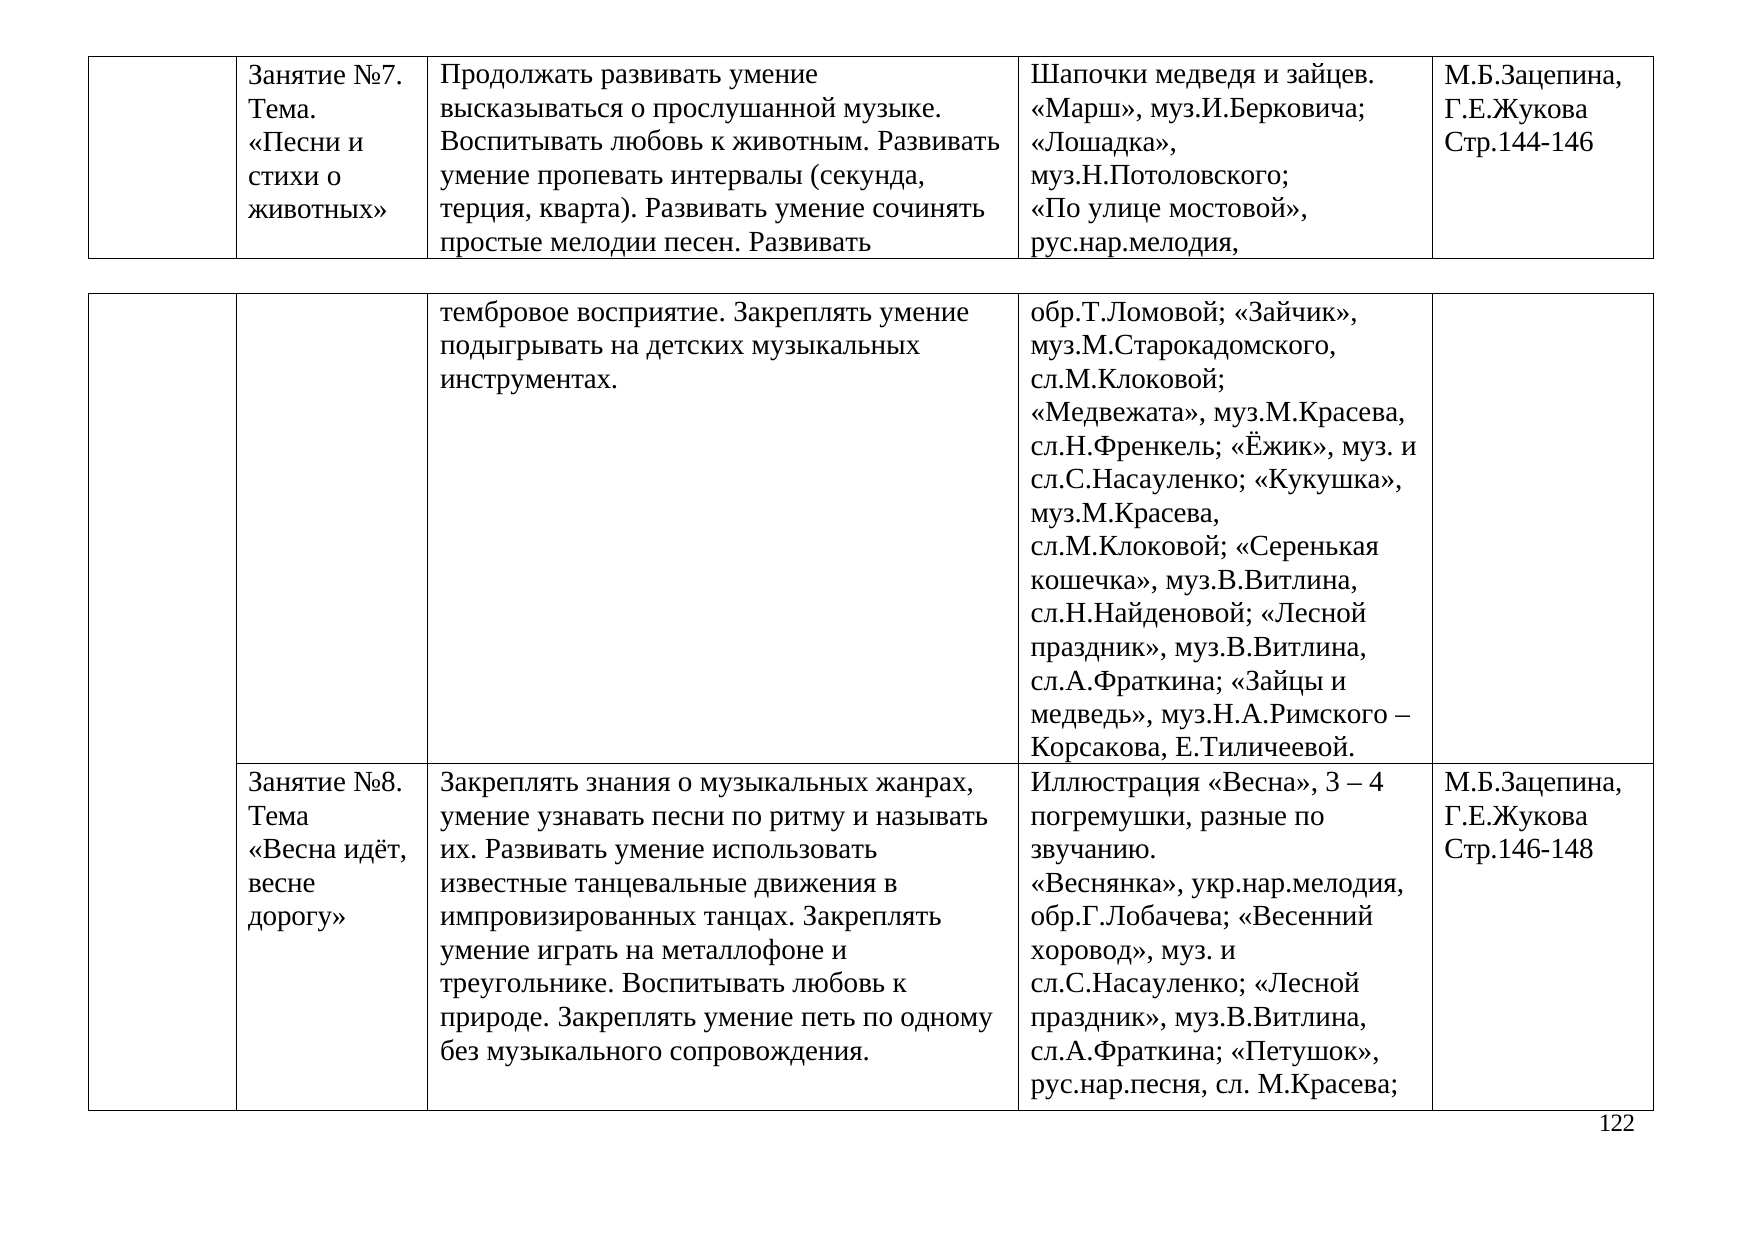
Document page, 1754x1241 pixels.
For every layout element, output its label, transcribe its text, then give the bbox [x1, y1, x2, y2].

table_cell М.Б.Зацепина, Г.Е.Жукова Стр.144-146 [1433, 57, 1653, 258]
table_cell Занятие №7. Тема. «Песни и стихи о животных» [237, 57, 427, 258]
table_header [237, 294, 427, 763]
table_header [89, 294, 236, 1110]
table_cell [1019, 764, 1432, 1110]
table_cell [1433, 764, 1653, 1110]
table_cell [237, 764, 427, 1110]
table_cell Продолжать развивать умение высказываться о прослушанной музыке. Воспитывать любовь к животным. Развивать умение пропевать интервалы (секунда, терция, кварта). Развивать умение сочинять простые мелодии песен. Развивать [428, 57, 1018, 258]
table_header [1433, 294, 1653, 763]
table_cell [428, 764, 1018, 1110]
table_header обр.Т.Ломовой; «Зайчик», муз.М.Старокадомского, сл.М.Клоковой; «Медвежата», муз.М.Красева, сл.Н.Френкель; «Ёжик», муз. и сл.С.Насауленко; «Кукушка», муз.М.Красева, сл.М.Клоковой; «Серенькая кошечка», муз.В.Витлина, сл.Н.Найденовой; «Лесной праздник», муз.В.Витлина, сл.А.Фраткина; «Зайцы и медведь», муз.Н.А.Римского – Корсакова, Е.Тиличеевой. [1019, 294, 1432, 763]
table_cell Шапочки медведя и зайцев. «Марш», муз.И.Берковича; «Лошадка», муз.Н.Потоловского; «По улице мостовой», рус.нар.мелодия, [1019, 57, 1432, 258]
table_header тембровое восприятие. Закреплять умение подыгрывать на детских музыкальных инструментах. [428, 294, 1018, 763]
